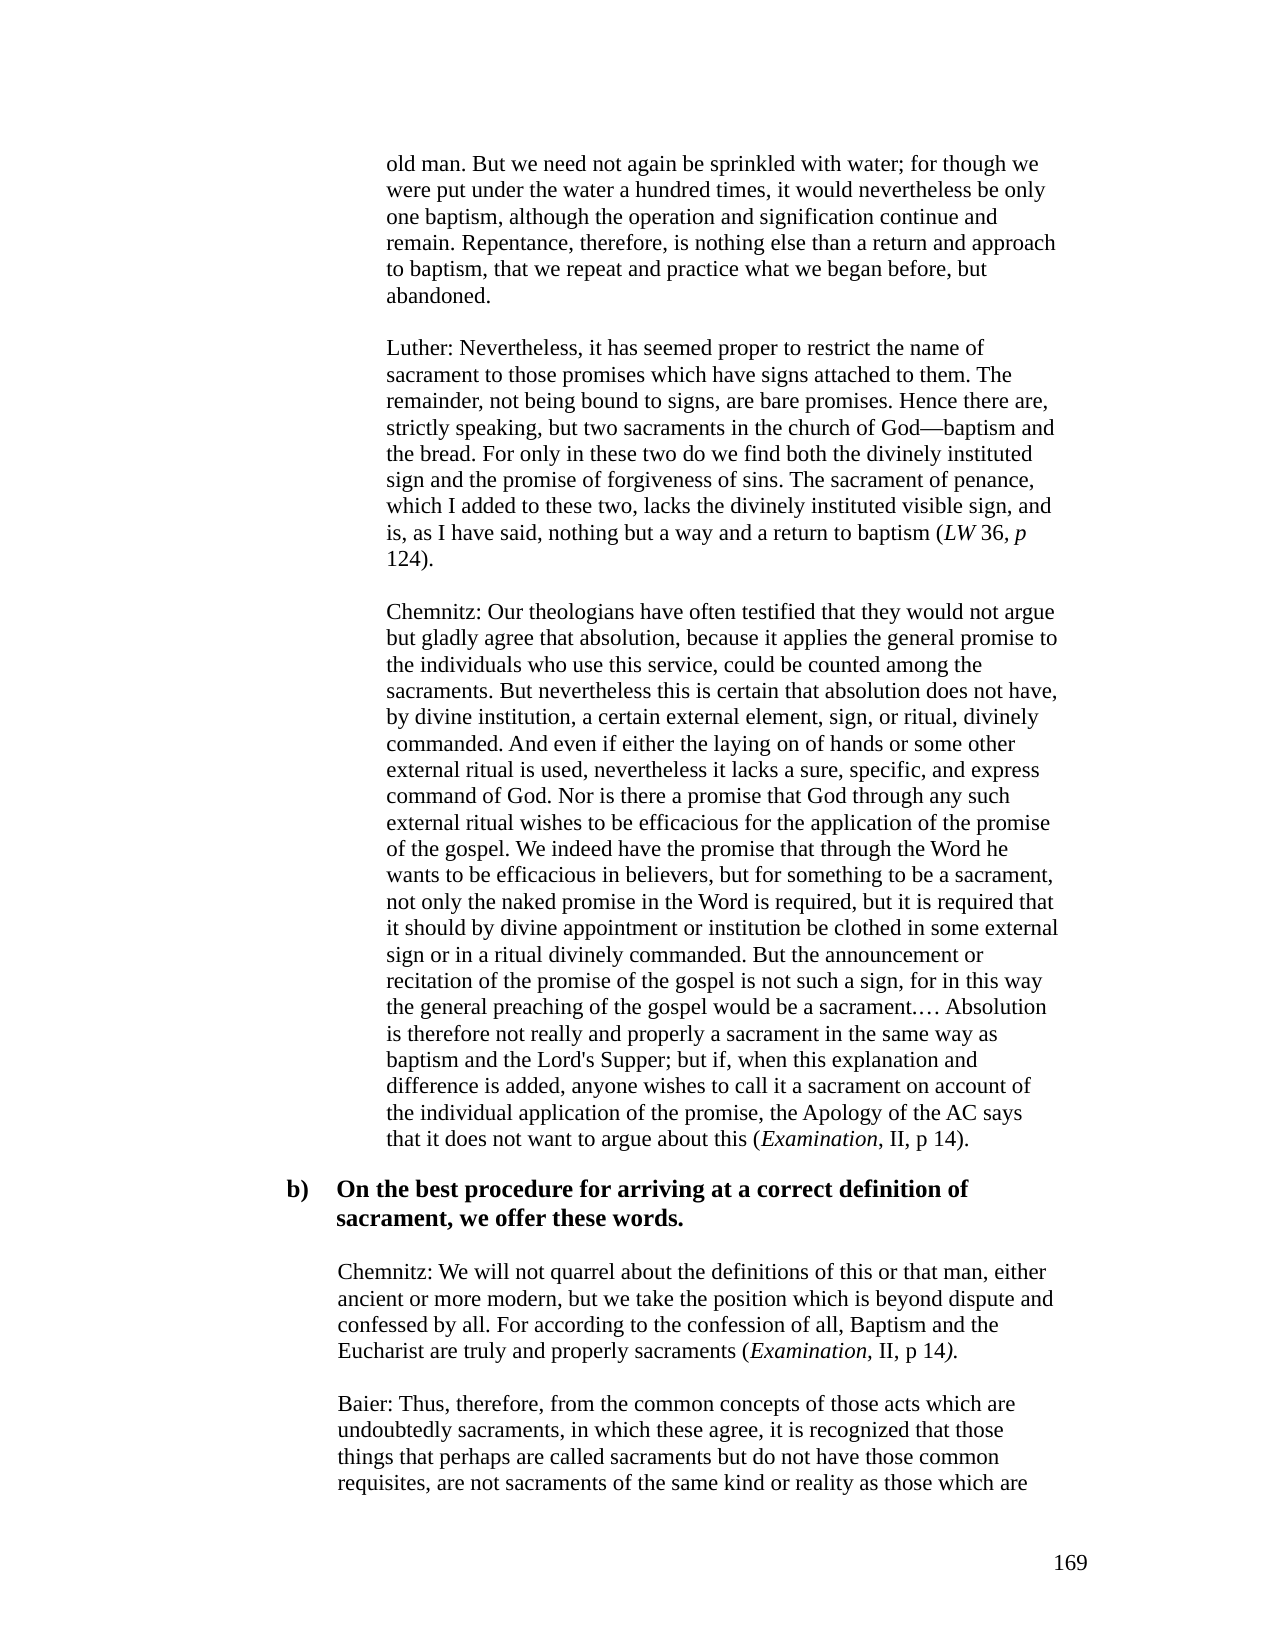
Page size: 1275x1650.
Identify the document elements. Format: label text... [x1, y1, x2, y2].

text Luther: Nevertheless, it has seemed proper to restrict the name of sacrament to those promises which have signs attached to them. The remainder, not being bound to signs, are bare promises. Hence there are, strictly speaking, but two sacraments in the church of God—baptism and the bread. For only in these two do we find both the divinely instituted sign and the promise of forgiveness of sins. The sacrament of penance, which I added to these two, lacks the divinely instituted visible sign, and is, as I have said, nothing but a way and a return to baptism (LW 36, p 124). [386, 334, 1062, 572]
text Chemnitz: We will not quarrel about the definitions of this or that man, either ancient or more modern, but we take the position which is beyond dispute and confessed by all. For according to the confession of all, Baptism and the Eucharist are truly and properly sacraments (Examination, II, p 14). [337, 1258, 1062, 1364]
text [337, 1390, 1062, 1495]
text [386, 150, 1062, 308]
subtitle b) On the best procedure for arriving at a correct definition of sacrament, we offer these words. [286, 1174, 1062, 1232]
text Chemnitz: Our theologians have often testified that they would not argue but gladly agree that absolution, because it applies the general promise to the individuals who use this service, could be counted among the sacraments. But nevertheless this is certain that absolution does not have, by divine institution, a certain external element, sign, or ritual, divinely commanded. And even if either the laying on of hands or some other external ritual is used, nevertheless it lacks a sure, specific, and express command of God. Nor is there a promise that God through any such external ritual wishes to be efficacious for the application of the promise of the gospel. We indeed have the promise that through the Word he wants to be efficacious in believers, but for something to be a sacrament, not only the naked promise in the Word is required, but it is required that it should by divine appointment or institution be clothed in some external sign or in a ritual divinely commanded. But the announcement or recitation of the promise of the gospel is not such a sign, for in this way the general preaching of the gospel would be a sacrament.… Absolution is therefore not really and properly a sacrament in the same way as baptism and the Lord's Supper; but if, when this explanation and difference is added, anyone wishes to call it a sacrament on account of the individual application of the promise, the Apology of the AC says that it does not want to argue about this (Examination, II, p 14). [386, 598, 1062, 1151]
